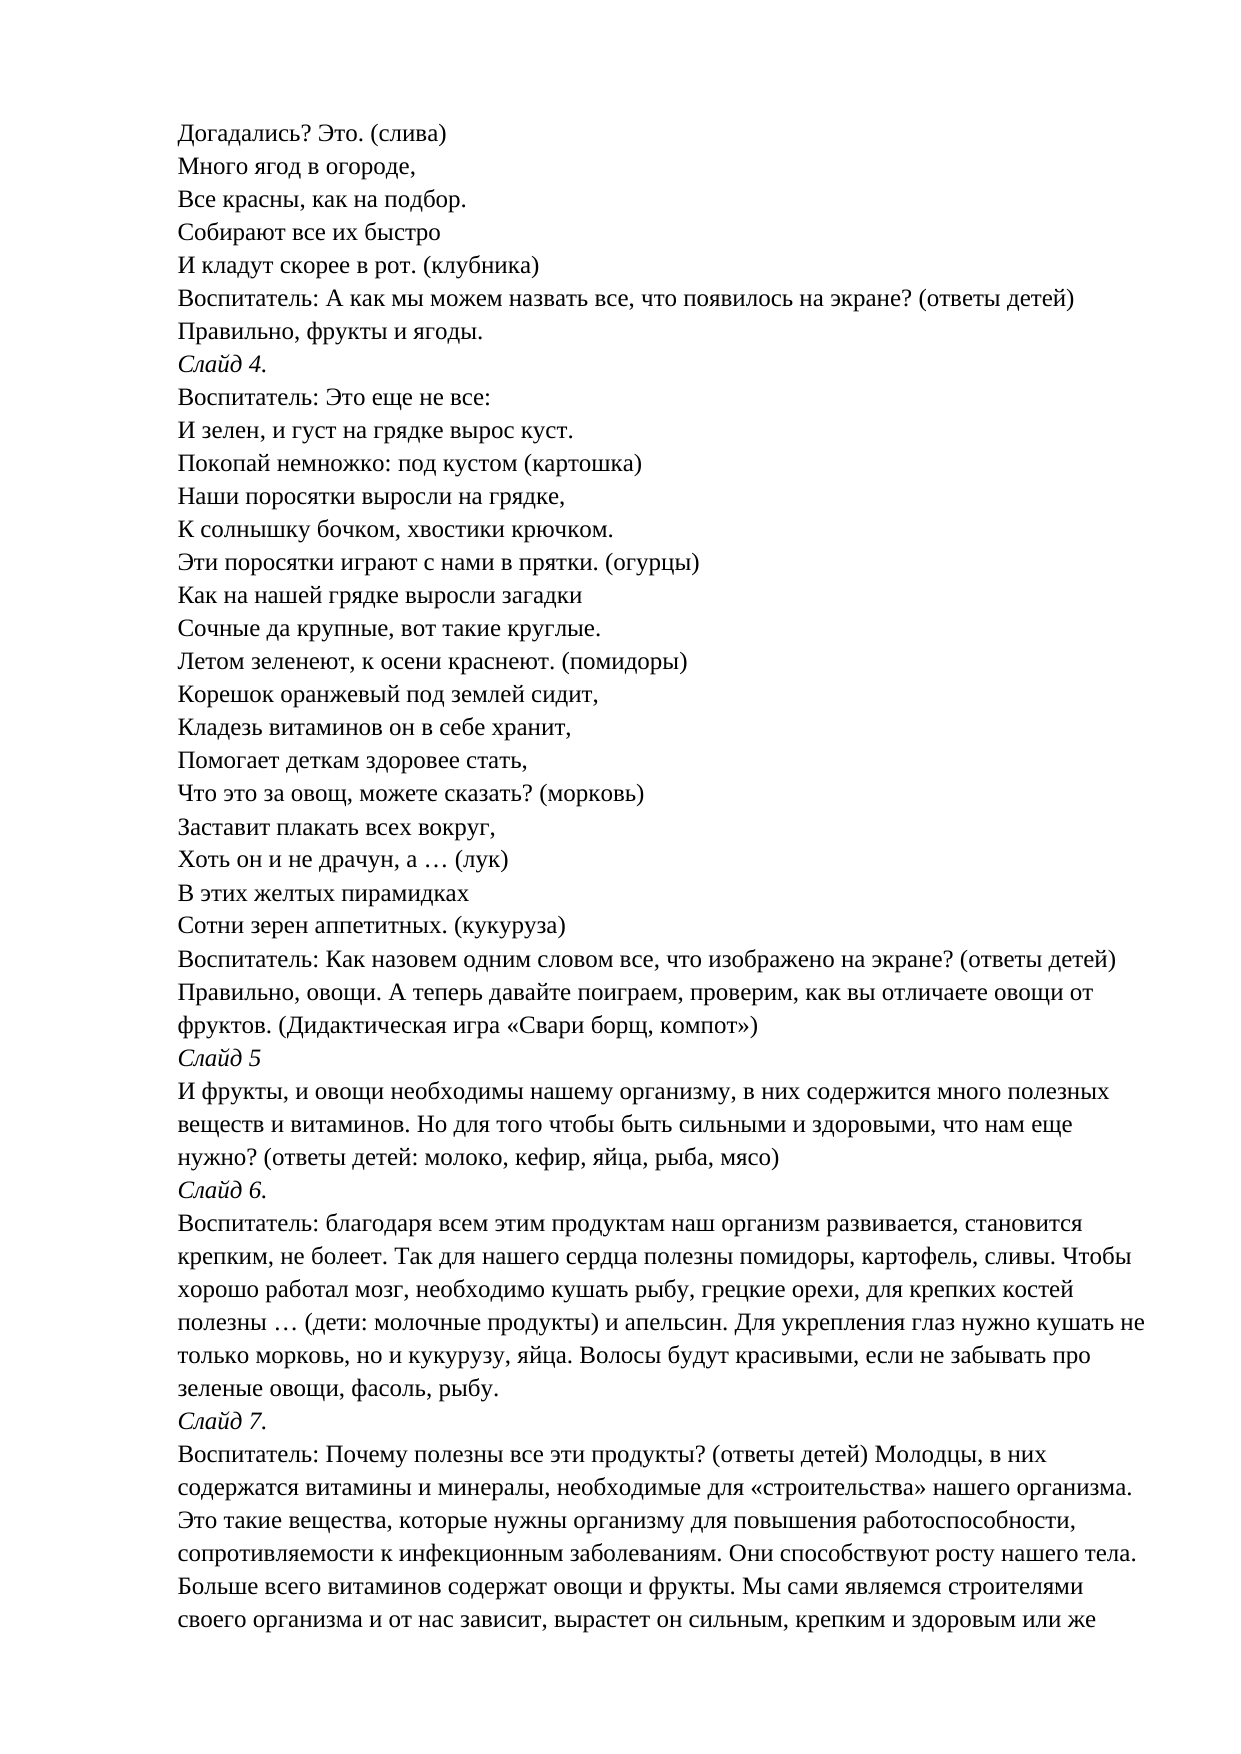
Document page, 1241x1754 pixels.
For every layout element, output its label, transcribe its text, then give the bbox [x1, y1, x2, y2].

text Что это за овощ, можете сказать? (морковь) [177, 778, 1152, 807]
text В этих желтых пирамидках [177, 878, 1152, 906]
text Летом зеленеют, к осени краснеют. (помидоры) [177, 646, 1152, 675]
text Эти поросятки играют с нами в прятки. (огурцы) [177, 547, 1152, 576]
text Догадались? Это. (слива) [177, 118, 1152, 147]
text Много ягод в огороде, [177, 151, 1152, 180]
text Наши поросятки выросли на грядке, [177, 481, 1152, 510]
text Как на нашей грядке выросли загадки [177, 580, 1152, 609]
text Кладезь витаминов он в себе хранит, [177, 712, 1152, 741]
text И фрукты, и овощи необходимы нашему организму, в них содержится много полезных веществ и витаминов. Но для того чтобы быть сильными и здоровыми, что нам еще нужно? (ответы детей: молоко, кефир, яйца, рыба, мясо) [177, 1076, 1152, 1171]
text Воспитатель: Это еще не все: [177, 382, 1152, 411]
text Собирают все их быстро [177, 217, 1152, 246]
text Слайд 7. [177, 1406, 1152, 1435]
text Покопай немножко: под кустом (картошка) [177, 448, 1152, 477]
text И кладут скорее в рот. (клубника) [177, 250, 1152, 279]
text Сочные да крупные, вот такие круглые. [177, 613, 1152, 642]
text Заставит плакать всех вокруг, [177, 812, 1152, 840]
text К солнышку бочком, хвостики крючком. [177, 514, 1152, 543]
text И зелен, и густ на грядке вырос куст. [177, 415, 1152, 444]
text Слайд 5 [177, 1043, 1152, 1071]
text Помогает деткам здоровее стать, [177, 746, 1152, 774]
text Воспитатель: Как назовем одним словом все, что изображено на экране? (ответы детей) Правильно, овощи. А теперь давайте поиграем, проверим, как вы отличаете овощи от фруктов. (Дидактическая игра «Свари борщ, компот») [177, 944, 1152, 1038]
text Сотни зерен аппетитных. (кукуруза) [177, 911, 1152, 939]
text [177, 1439, 1152, 1633]
text Воспитатель: А как мы можем назвать все, что появилось на экране? (ответы детей) Правильно, фрукты и ягоды. [177, 283, 1152, 345]
text Слайд 4. [177, 349, 1152, 378]
text Все красны, как на подбор. [177, 184, 1152, 213]
text Слайд 6. [177, 1175, 1152, 1203]
text Корешок оранжевый под землей сидит, [177, 679, 1152, 708]
text Воспитатель: благодаря всем этим продуктам наш организм развивается, становится крепким, не болеет. Так для нашего сердца полезны помидоры, картофель, сливы. Чтобы хорошо работал мозг, необходимо кушать рыбу, грецкие орехи, для крепких костей полезны … (дети: молочные продукты) и апельсин. Для укрепления глаз нужно кушать не только морковь, но и кукурузу, яйца. Волосы будут красивыми, если не забывать про зеленые овощи, фасоль, рыбу. [177, 1208, 1152, 1402]
text Хоть он и не драчун, а … (лук) [177, 844, 1152, 873]
